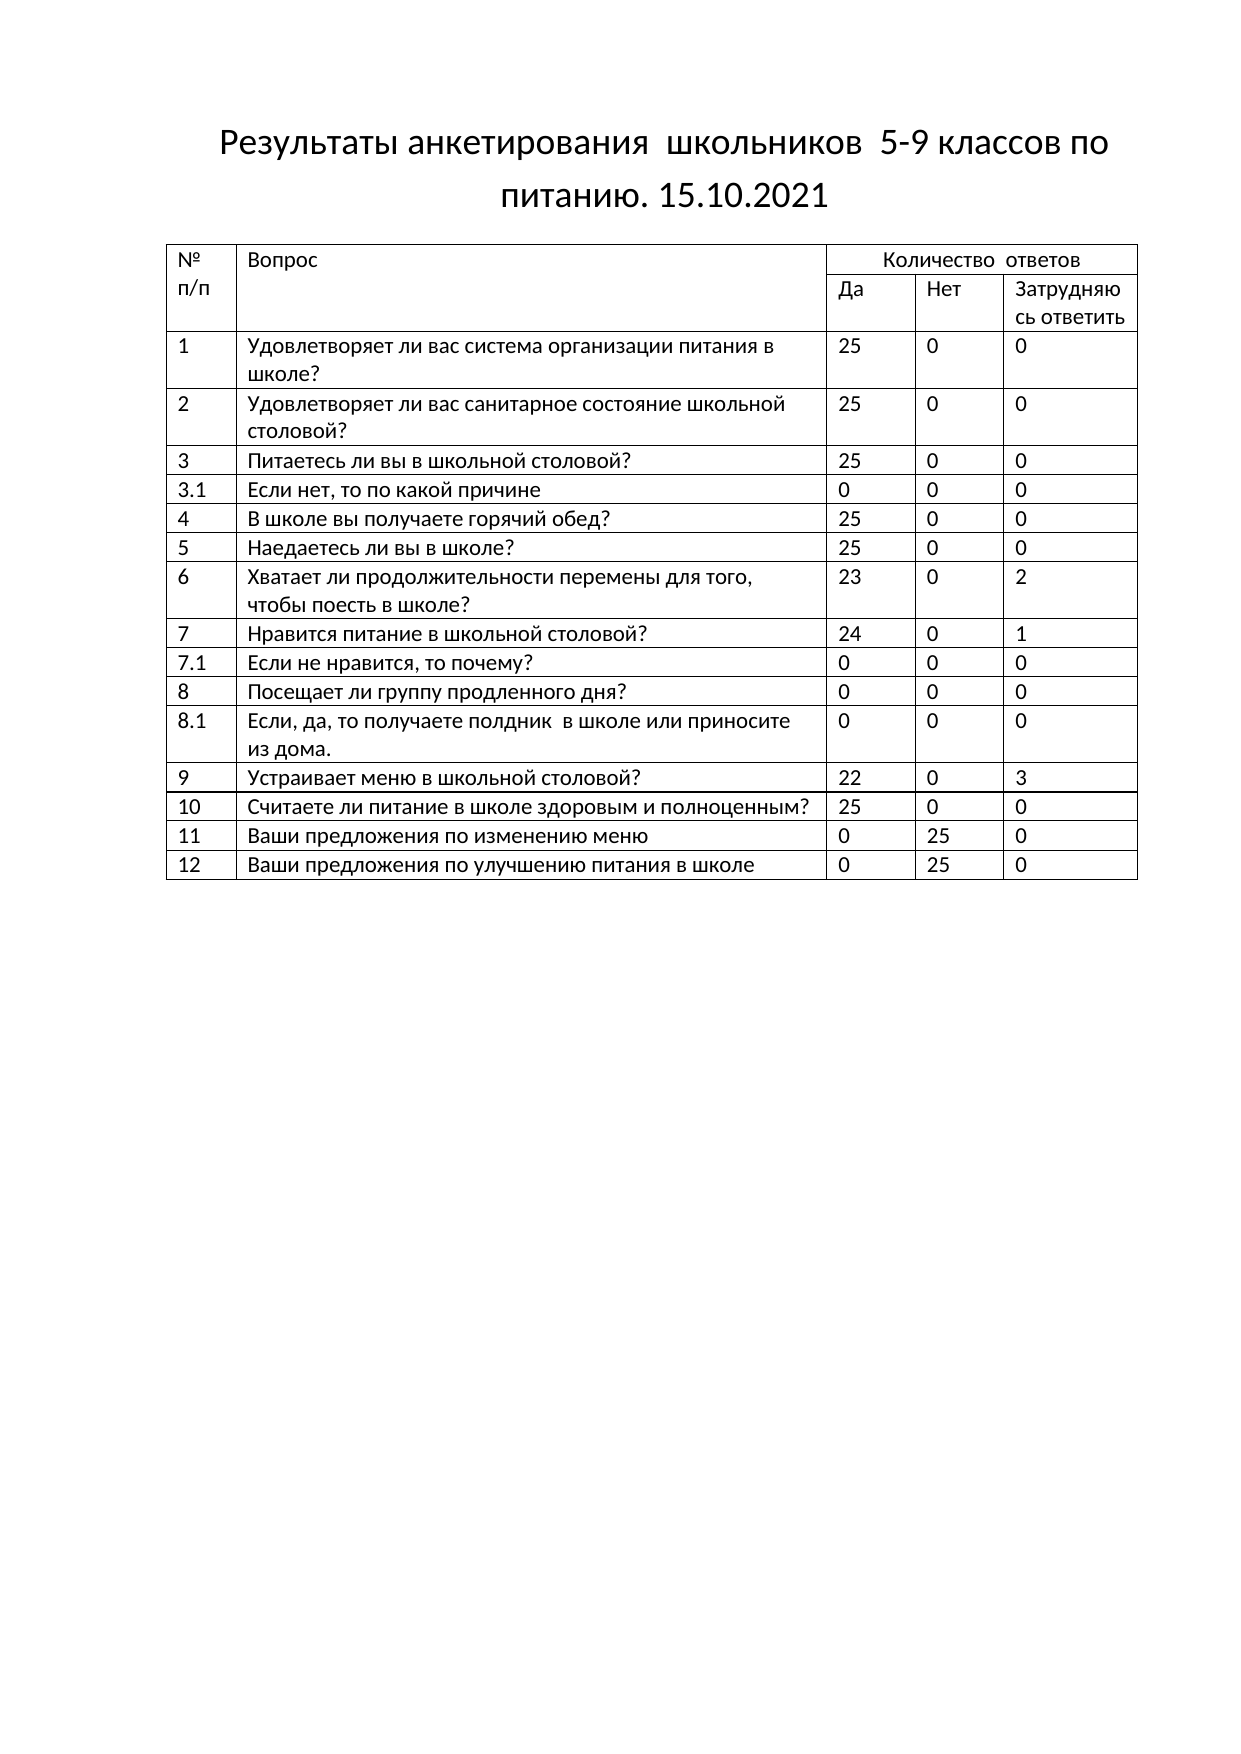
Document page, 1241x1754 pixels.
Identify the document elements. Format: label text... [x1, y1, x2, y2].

table_cell 0 [916, 648, 1003, 676]
table_cell 0 [916, 706, 1003, 762]
table_cell 0 [1004, 504, 1137, 532]
table_cell 8 [167, 677, 236, 705]
table_cell Считаете ли питание в школе здоровым и полноценным? [237, 793, 826, 820]
table_cell 4 [167, 504, 236, 532]
table_cell 23 [827, 562, 915, 618]
table_cell 0 [1004, 389, 1137, 445]
table_cell Если нет, то по какой причине [237, 475, 826, 503]
table_cell Ваши предложения по улучшению питания в школе [237, 851, 826, 878]
table_cell Ваши предложения по изменению меню [237, 821, 826, 849]
table_cell 0 [827, 821, 915, 849]
table_cell 0 [916, 332, 1003, 388]
table_cell 25 [916, 851, 1003, 878]
table_cell 0 [827, 677, 915, 705]
table_cell Нет [916, 275, 1003, 331]
table_cell 12 [167, 851, 236, 878]
table_cell 7.1 [167, 648, 236, 676]
table_cell 24 [827, 619, 915, 647]
table_cell 25 [827, 389, 915, 445]
table_cell 0 [916, 763, 1003, 791]
table_cell 0 [827, 648, 915, 676]
table_cell 9 [167, 763, 236, 791]
table_cell 10 [167, 793, 236, 820]
table_cell 3 [1004, 763, 1137, 791]
table_cell 2 [167, 389, 236, 445]
table_cell 11 [167, 821, 236, 849]
table_cell 0 [916, 793, 1003, 820]
table_cell 0 [1004, 851, 1137, 878]
table_cell Наедаетесь ли вы в школе? [237, 533, 826, 561]
table_cell 25 [827, 533, 915, 561]
table_cell Затрудняюсь ответить [1004, 275, 1137, 331]
table_cell 0 [1004, 793, 1137, 820]
table_cell 1 [1004, 619, 1137, 647]
table_cell 0 [827, 851, 915, 878]
table_cell Нравится питание в школьной столовой? [237, 619, 826, 647]
text Результаты анкетирования школьников 5-9 классов по питанию. 15.10.2021 [177, 118, 1152, 217]
table_cell 0 [1004, 706, 1137, 762]
table_cell 0 [916, 619, 1003, 647]
table_cell 0 [1004, 648, 1137, 676]
table_cell Удовлетворяет ли вас система организации питания в школе? [237, 332, 826, 388]
table_cell Если, да, то получаете полдник в школе или приносите из дома. [237, 706, 826, 762]
table_cell 0 [916, 389, 1003, 445]
table_cell 25 [827, 446, 915, 474]
table_cell 0 [1004, 475, 1137, 503]
table_cell 0 [827, 475, 915, 503]
table_cell 0 [916, 504, 1003, 532]
table_cell 22 [827, 763, 915, 791]
table_cell 25 [827, 504, 915, 532]
table_cell 0 [1004, 677, 1137, 705]
table_cell 25 [916, 821, 1003, 849]
table_cell 3 [167, 446, 236, 474]
table_cell 0 [1004, 332, 1137, 388]
table_cell 6 [167, 562, 236, 618]
table_cell Хватает ли продолжительности перемены для того, чтобы поесть в школе? [237, 562, 826, 618]
table_header Количество ответов [827, 245, 1137, 273]
table_cell 0 [1004, 821, 1137, 849]
table_cell 7 [167, 619, 236, 647]
table_cell 0 [1004, 446, 1137, 474]
table_cell 5 [167, 533, 236, 561]
table_cell 0 [827, 706, 915, 762]
table_header Вопрос [237, 245, 826, 331]
table_cell 0 [916, 475, 1003, 503]
table_cell Удовлетворяет ли вас санитарное состояние школьной столовой? [237, 389, 826, 445]
table_header № п/п [167, 245, 236, 331]
table_cell 8.1 [167, 706, 236, 762]
table_cell Да [827, 275, 915, 331]
table_cell Если не нравится, то почему? [237, 648, 826, 676]
table_cell 1 [167, 332, 236, 388]
table_cell 0 [916, 446, 1003, 474]
table_cell 0 [916, 562, 1003, 618]
table_cell 2 [1004, 562, 1137, 618]
table_cell 3.1 [167, 475, 236, 503]
table_cell 0 [1004, 533, 1137, 561]
table_cell Устраивает меню в школьной столовой? [237, 763, 826, 791]
table_cell Посещает ли группу продленного дня? [237, 677, 826, 705]
table_cell 25 [827, 793, 915, 820]
table_cell 25 [827, 332, 915, 388]
table_cell В школе вы получаете горячий обед? [237, 504, 826, 532]
table_cell Питаетесь ли вы в школьной столовой? [237, 446, 826, 474]
table_cell 0 [916, 533, 1003, 561]
table_cell 0 [916, 677, 1003, 705]
